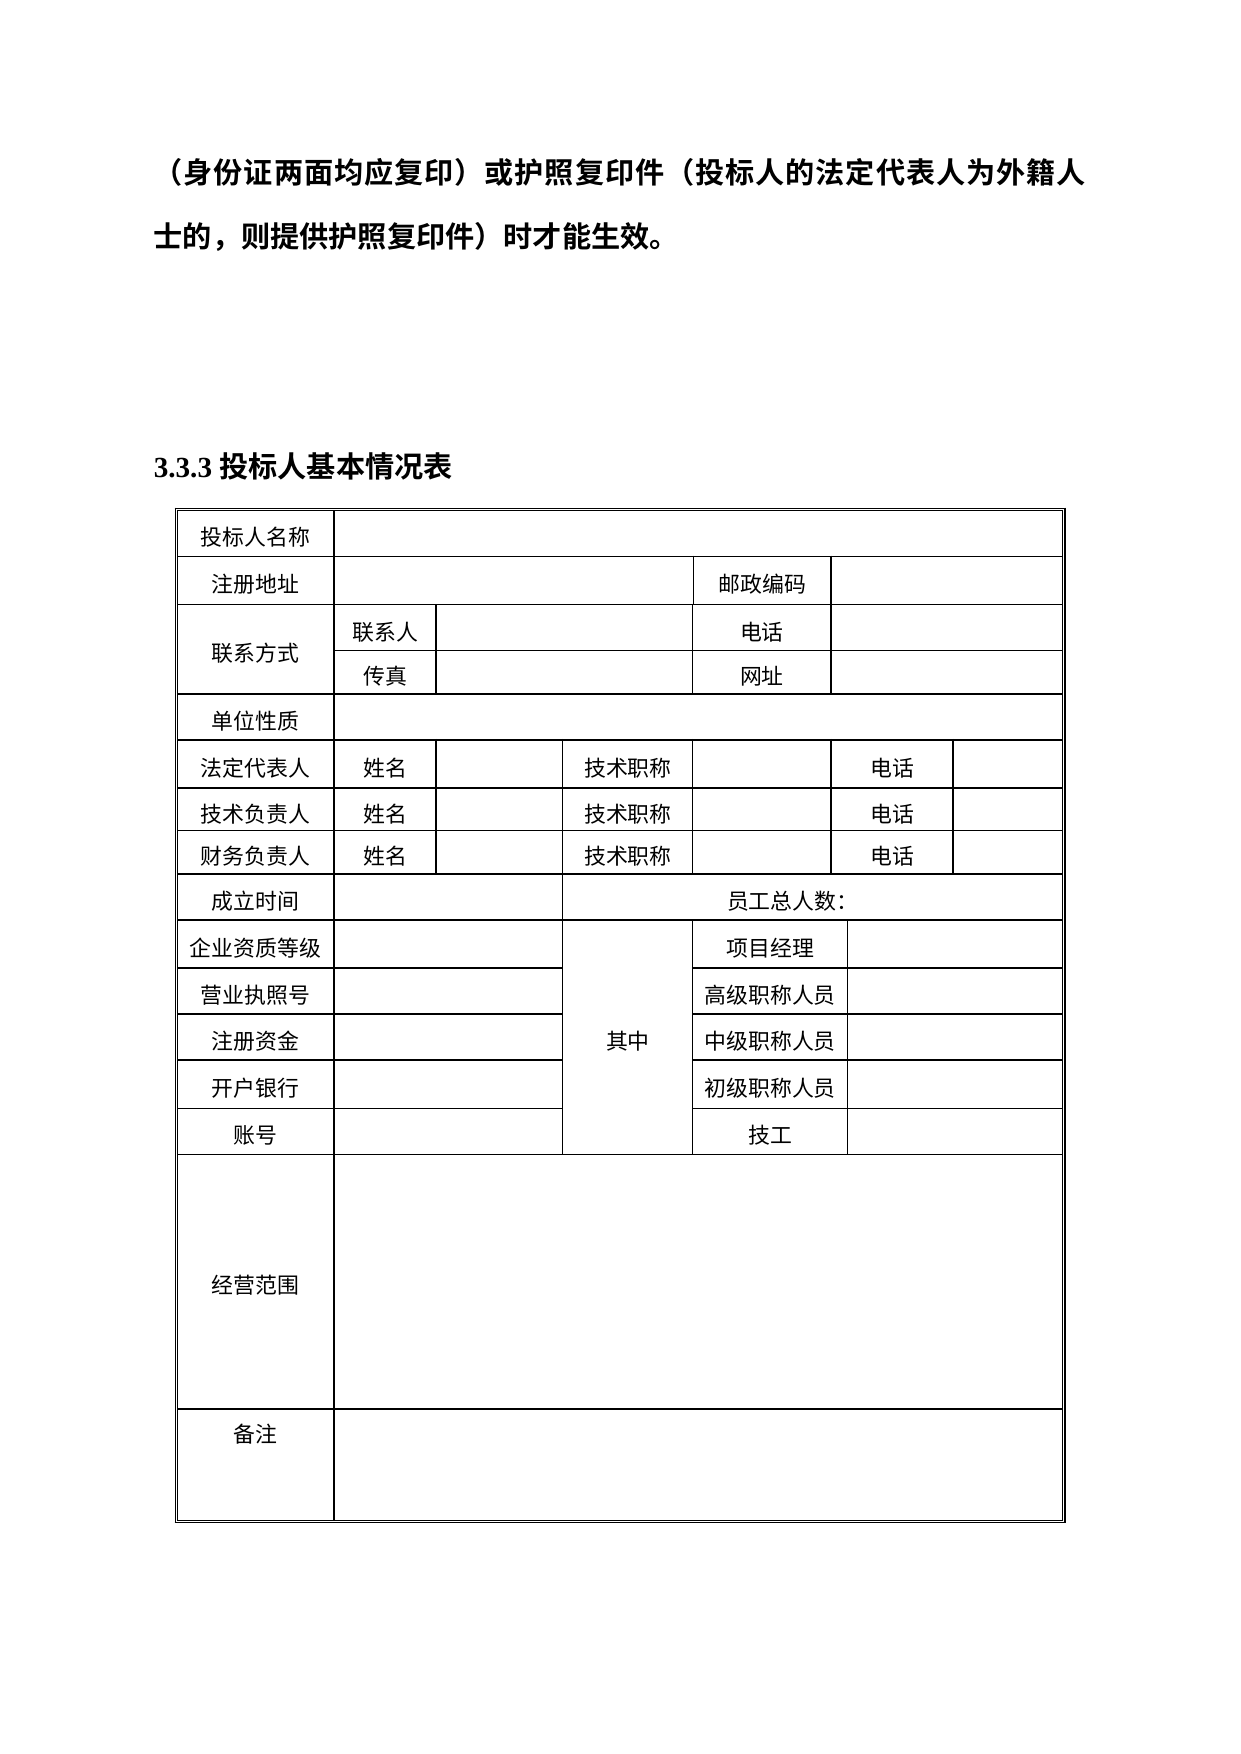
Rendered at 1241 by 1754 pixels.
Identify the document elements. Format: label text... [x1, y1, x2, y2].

table_cell [437, 789, 562, 830]
table_cell 中级职称人员 [693, 1015, 847, 1059]
table_cell [335, 1015, 562, 1059]
table_cell [848, 1061, 1062, 1107]
table_cell [848, 921, 1062, 967]
table_cell 技工 [693, 1109, 847, 1153]
table_cell 单位性质 [178, 695, 333, 739]
table_cell 技术职称 [563, 831, 692, 873]
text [153, 150, 1087, 256]
table_cell 网址 [693, 651, 830, 693]
table_cell 备注 [178, 1410, 333, 1519]
table_cell [335, 1155, 1062, 1408]
table_cell [832, 651, 1062, 693]
table_cell 技术职称 [563, 789, 692, 830]
table_cell [437, 651, 692, 693]
table_cell 财务负责人 [178, 831, 333, 873]
table_cell [335, 695, 1062, 739]
table_cell 营业执照号 [178, 969, 333, 1013]
table_cell [335, 969, 562, 1013]
table_cell 成立时间 [178, 875, 333, 919]
table_cell 企业资质等级 [178, 921, 333, 967]
table_cell [848, 969, 1062, 1013]
table_cell [335, 875, 562, 919]
table_cell 项目经理 [693, 921, 847, 967]
table_cell [832, 557, 1062, 604]
table_cell 技术职称 [563, 741, 692, 787]
table_cell [848, 1015, 1062, 1059]
table_cell 联系人 [335, 605, 435, 650]
table_cell 电话 [832, 789, 952, 830]
table_cell 技术负责人 [178, 789, 333, 830]
table_cell [693, 741, 830, 787]
table_cell [954, 831, 1062, 873]
table_cell [437, 831, 562, 873]
table_cell [437, 741, 562, 787]
table_cell [832, 605, 1062, 650]
table_cell [335, 557, 693, 604]
table_cell [437, 605, 692, 650]
table_cell [693, 789, 830, 830]
table_cell [335, 921, 562, 967]
table_cell 注册资金 [178, 1015, 333, 1059]
table_cell 姓名 [335, 789, 435, 830]
table_cell [335, 1410, 1062, 1519]
table_cell 员工总人数： [563, 875, 1062, 919]
table_cell 账号 [178, 1109, 333, 1153]
table_cell 传真 [335, 651, 435, 693]
table_cell [693, 831, 830, 873]
table_cell 电话 [693, 605, 830, 650]
table_cell 姓名 [335, 831, 435, 873]
table_header 投标人名称 [178, 511, 333, 556]
table_cell 开户银行 [178, 1061, 333, 1107]
table_header [335, 511, 1062, 556]
table_cell 联系方式 [178, 605, 333, 693]
table_cell 注册地址 [178, 557, 333, 604]
table_cell [954, 789, 1062, 830]
table_cell [954, 741, 1062, 787]
table_cell 初级职称人员 [693, 1061, 847, 1107]
table_cell [335, 1109, 562, 1153]
table_cell [335, 1061, 562, 1107]
table_cell 电话 [832, 831, 952, 873]
table_cell 经营范围 [178, 1155, 333, 1408]
table_cell 法定代表人 [178, 741, 333, 787]
list 投标人基本情况表 [153, 444, 1087, 486]
table_cell 姓名 [335, 741, 435, 787]
table_cell [848, 1109, 1062, 1153]
table_cell 电话 [832, 741, 952, 787]
table_cell 邮政编码 [694, 557, 830, 604]
table_cell 其中 [563, 921, 692, 1153]
table_cell 高级职称人员 [693, 969, 847, 1013]
